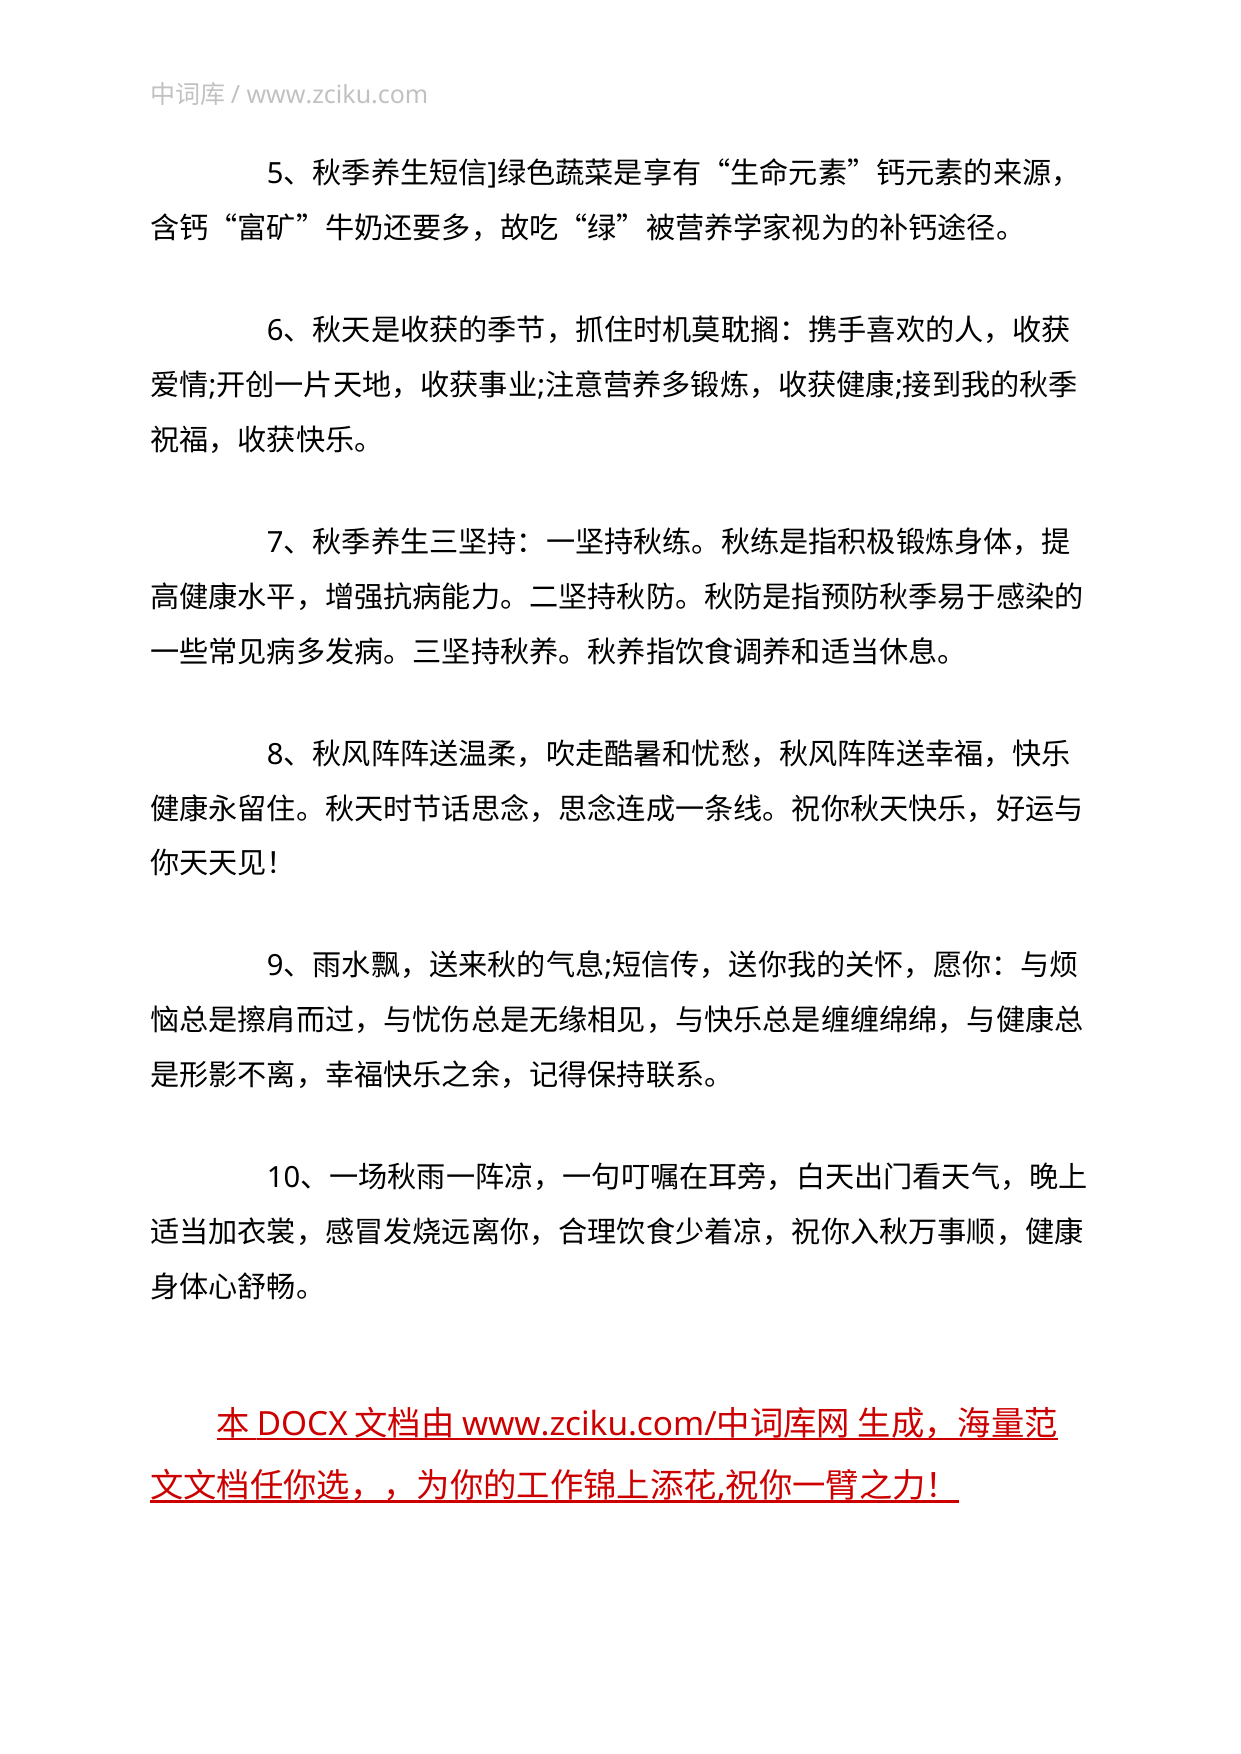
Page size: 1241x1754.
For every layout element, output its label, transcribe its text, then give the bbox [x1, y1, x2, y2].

text 6、秋天是收获的季节，抓住时机莫耽搁：携手喜欢的人，收获爱情;开创一片天地，收获事业;注意营养多锻炼，收获健康;接到我的秋季祝福，收获快乐。 [150, 307, 1090, 459]
text 8、秋风阵阵送温柔，吹走酷暑和忧愁，秋风阵阵送幸福，快乐健康永留住。秋天时节话思念，思念连成一条线。祝你秋天快乐，好运与你天天见！ [150, 730, 1090, 882]
text 5、秋季养生短信]绿色蔬菜是享有“生命元素”钙元素的来源，含钙“富矿”牛奶还要多，故吃“绿”被营养学家视为的补钙途径。 [150, 150, 1090, 247]
text 9、雨水飘，送来秋的气息;短信传，送你我的关怀，愿你：与烦恼总是擦肩而过，与忧伤总是无缘相见，与快乐总是缠缠绵绵，与健康总是形影不离，幸福快乐之余，记得保持联系。 [150, 942, 1090, 1094]
text 本DOCX文档由 www.zciku.com/中词库网 生成，海量范文文档任你选，，为你的工作锦上添花,祝你一臂之力！ [150, 1396, 1090, 1508]
text 7、秋季养生三坚持：一坚持秋练。秋练是指积极锻炼身体，提高健康水平，增强抗病能力。二坚持秋防。秋防是指预防秋季易于感染的一些常见病多发病。三坚持秋养。秋养指饮食调养和适当休息。 [150, 518, 1090, 671]
text 10、一场秋雨一阵凉，一句叮嘱在耳旁，白天出门看天气，晚上适当加衣裳，感冒发烧远离你，合理饮食少着凉，祝你入秋万事顺，健康身体心舒畅。 [150, 1153, 1090, 1306]
